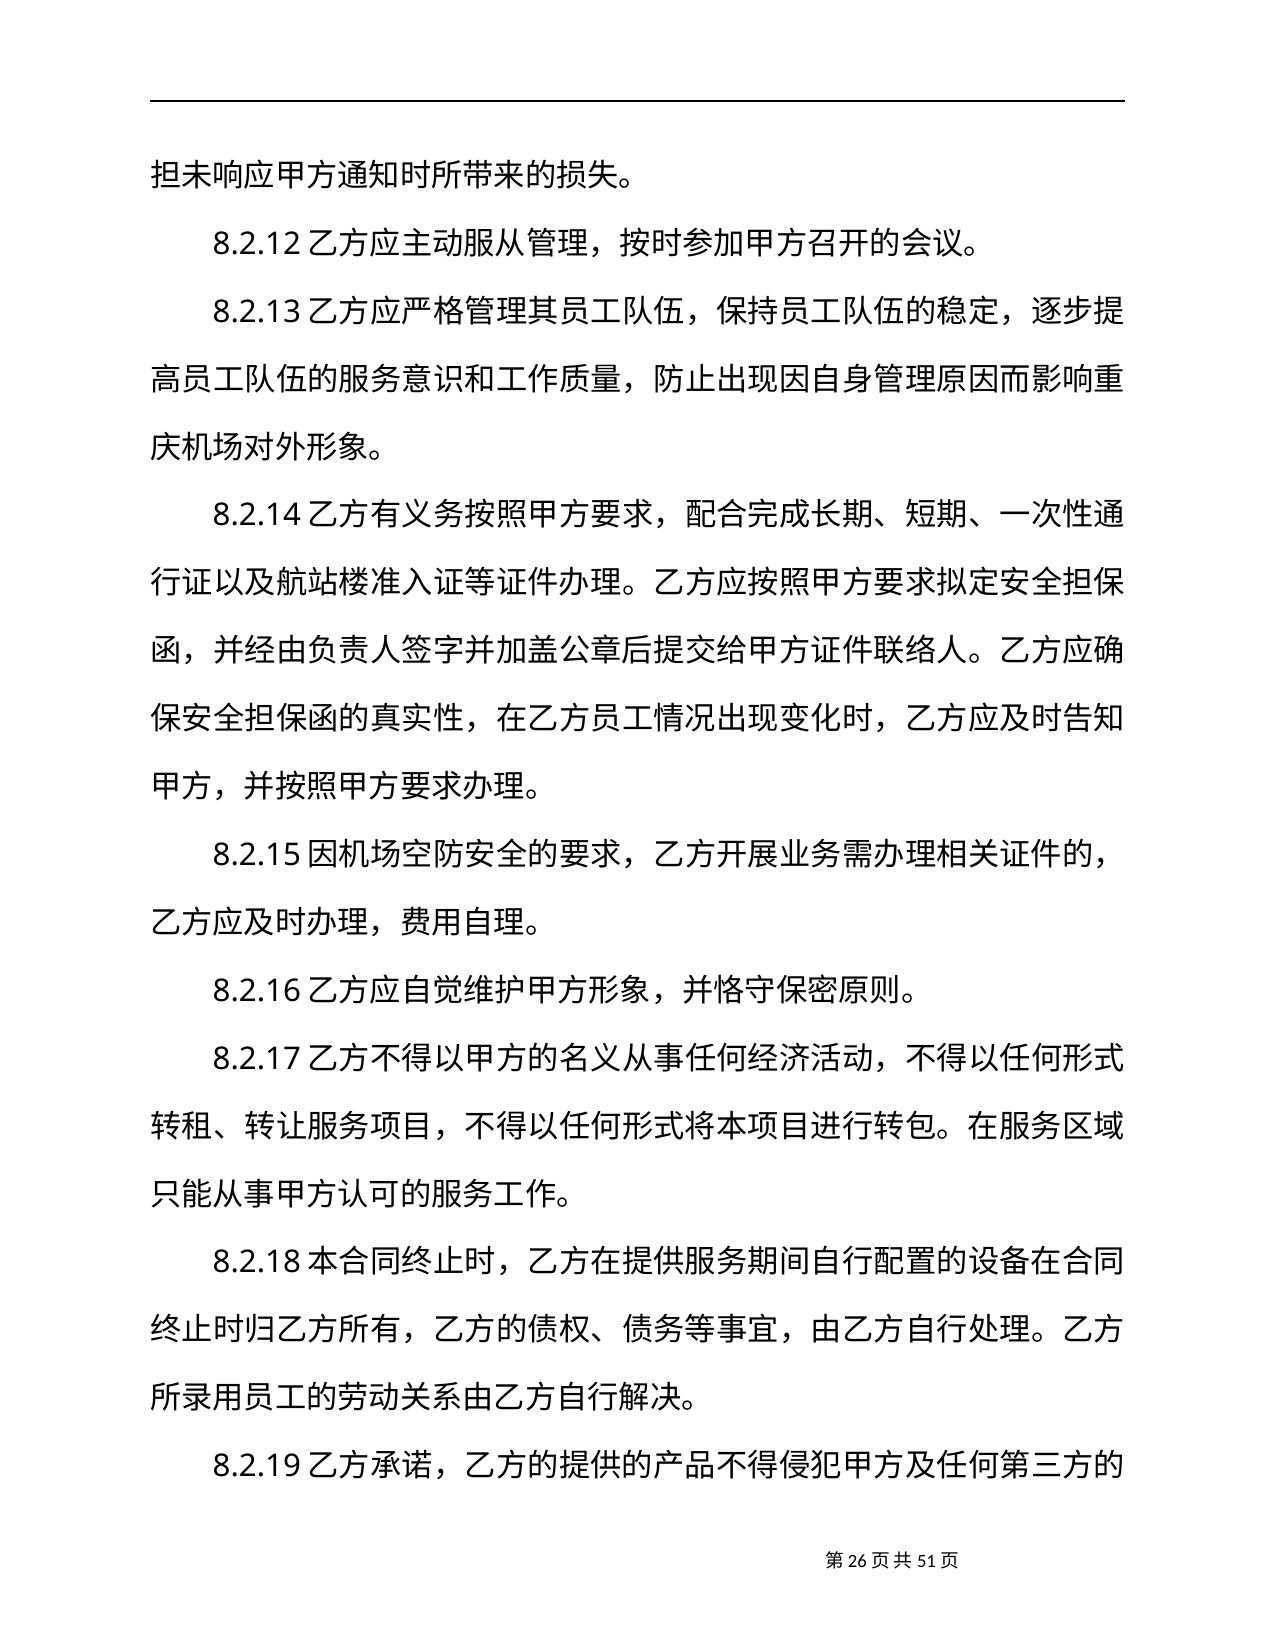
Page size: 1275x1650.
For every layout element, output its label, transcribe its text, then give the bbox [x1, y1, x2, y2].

text 8.2.17乙方不得以甲方的名义从事任何经济活动，不得以任何形式转租、转让服务项目，不得以任何形式将本项目进行转包。在服务区域只能从事甲方认可的服务工作。 [150, 1033, 1125, 1214]
text 8.2.12乙方应主动服从管理，按时参加甲方召开的会议。 [150, 218, 1125, 263]
text 8.2.16乙方应自觉维护甲方形象，并恪守保密原则。 [150, 965, 1125, 1010]
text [150, 150, 1125, 195]
text 8.2.14乙方有义务按照甲方要求，配合完成长期、短期、一次性通行证以及航站楼准入证等证件办理。乙方应按照甲方要求拟定安全担保函，并经由负责人签字并加盖公章后提交给甲方证件联络人。乙方应确保安全担保函的真实性，在乙方员工情况出现变化时，乙方应及时告知甲方，并按照甲方要求办理。 [150, 489, 1125, 806]
text 8.2.15因机场空防安全的要求，乙方开展业务需办理相关证件的，乙方应及时办理，费用自理。 [150, 829, 1125, 942]
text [150, 1440, 1125, 1486]
text 8.2.13乙方应严格管理其员工队伍，保持员工队伍的稳定，逐步提高员工队伍的服务意识和工作质量，防止出现因自身管理原因而影响重庆机场对外形象。 [150, 286, 1125, 467]
text 8.2.18本合同终止时，乙方在提供服务期间自行配置的设备在合同终止时归乙方所有，乙方的债权、债务等事宜，由乙方自行处理。乙方所录用员工的劳动关系由乙方自行解决。 [150, 1236, 1125, 1417]
